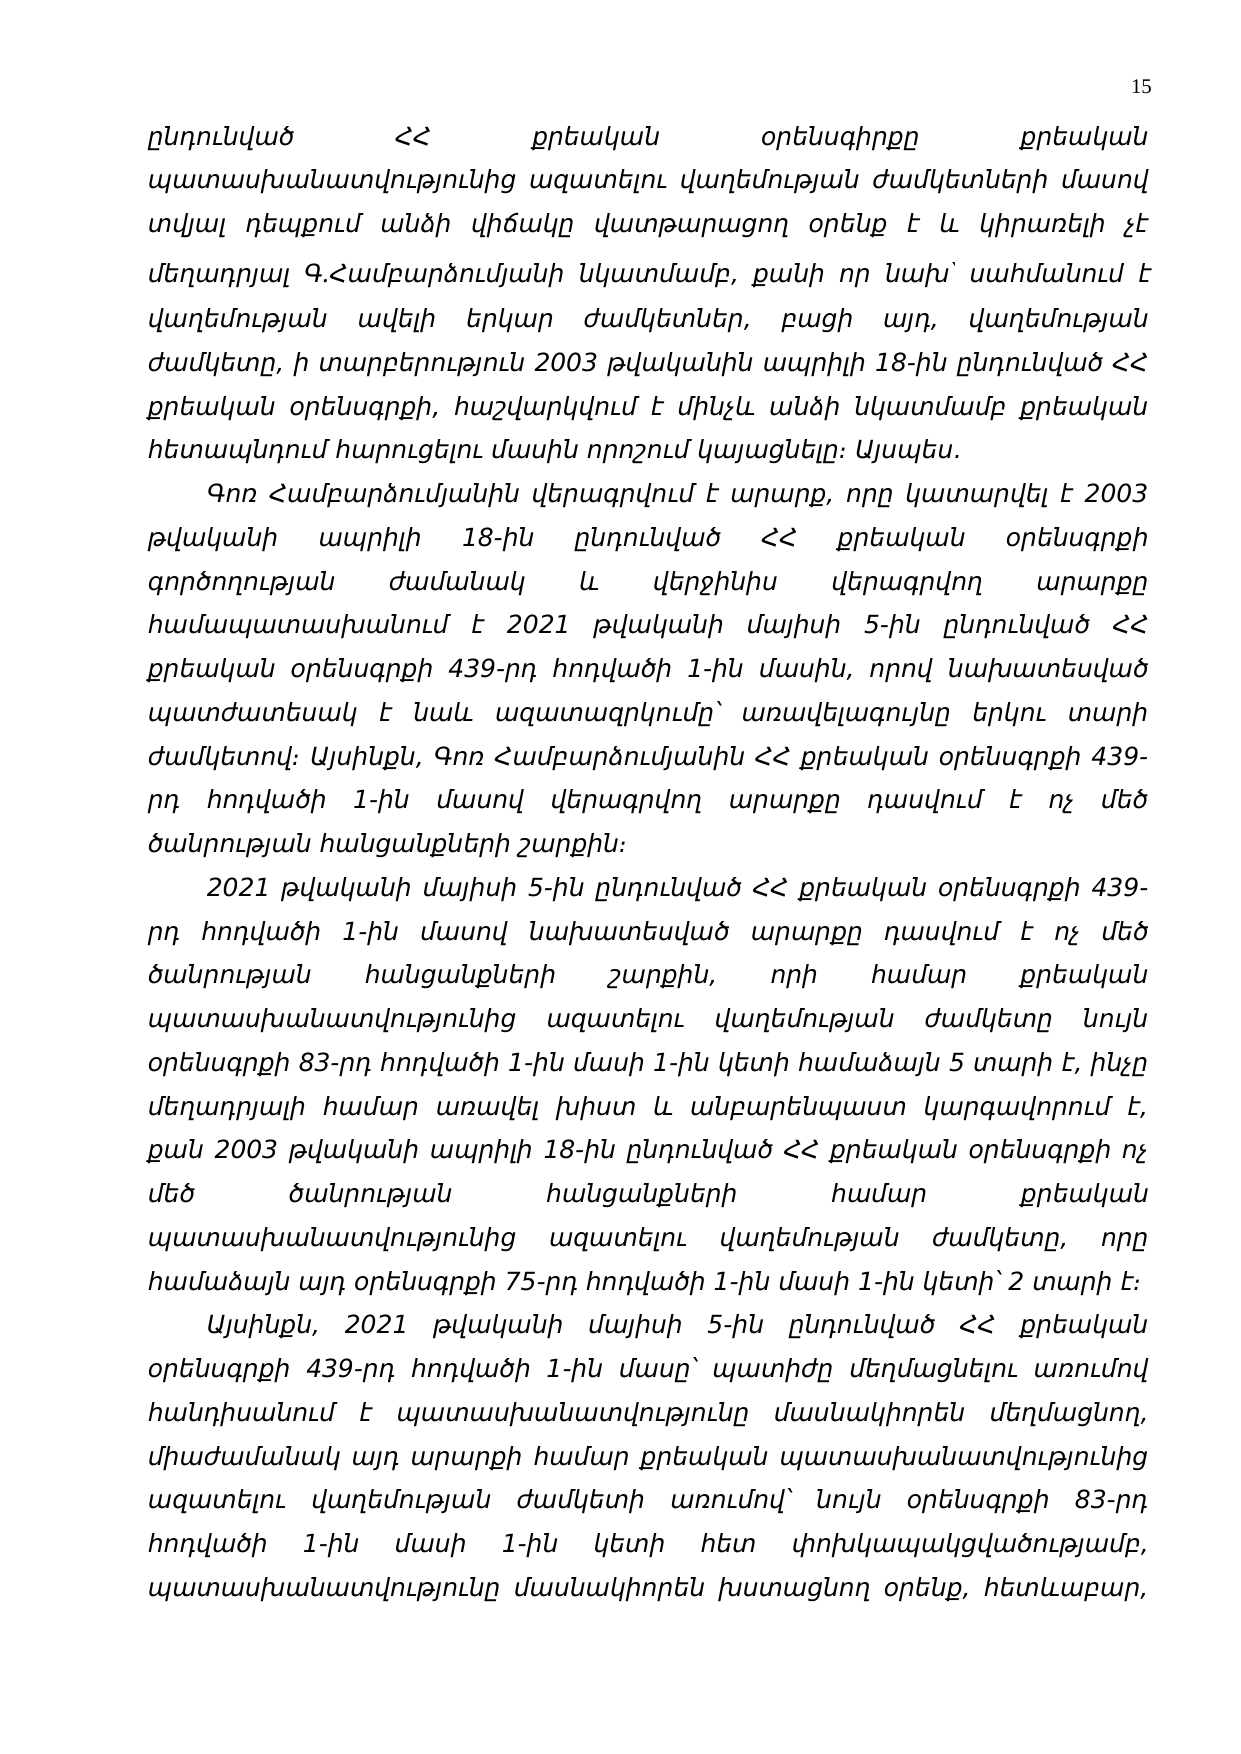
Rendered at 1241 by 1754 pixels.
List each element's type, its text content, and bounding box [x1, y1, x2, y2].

text 2021 թվականի մայիսի 5-ին ընդունված ՀՀ քրեական օրենսգրքի 439-րդ հոդվածի 1-ին մասով նախատեսված արարքը դասվում է ոչ մեծ ծանրության հանցանքների շարքին, որի համար քրեական պատասխանատվությունից ազատելու վաղեմության ժամկետը նույն օրենսգրքի 83-րդ հոդվածի 1-ին մասի 1-ին կետի համաձայն 5 տարի է, ինչը մեղադրյալի համար առավել խիստ և անբարենպաստ կարգավորում է, քան 2003 թվականի ապրիլի 18-ին ընդունված ՀՀ քրեական օրենսգրքի ոչ մեծ ծանրության հանցանքների համար քրեական պատասխանատվությունից ազատելու վաղեմության ժամկետը, որը համաձայն այդ օրենսգրքի 75-րդ հոդվածի 1-ին մասի 1-ին կետի՝ 2 տարի է։ [148, 873, 1152, 1296]
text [148, 1311, 1152, 1602]
text Գոռ Համբարձումյանին վերագրվում է արարք, որը կատարվել է 2003 թվականի ապրիլի 18-ին ընդունված ՀՀ քրեական օրենսգրքի գործողության ժամանակ և վերջինիս վերագրվող արարքը համապատասխանում է 2021 թվականի մայիսի 5-ին ընդունված ՀՀ քրեական օրենսգրքի 439-րդ հոդվածի 1-ին մասին, որով նախատեսված պատժատեսակ է նաև ազատազրկումը՝ առավելագույնը երկու տարի ժամկետով։ Այսինքն, Գոռ Համբարձումյանին ՀՀ քրեական օրենսգրքի 439-րդ հոդվածի 1-ին մասով վերագրվող արարքը դասվում է ոչ մեծ ծանրության հանցանքների շարքին։ [148, 479, 1152, 858]
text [148, 122, 1152, 465]
